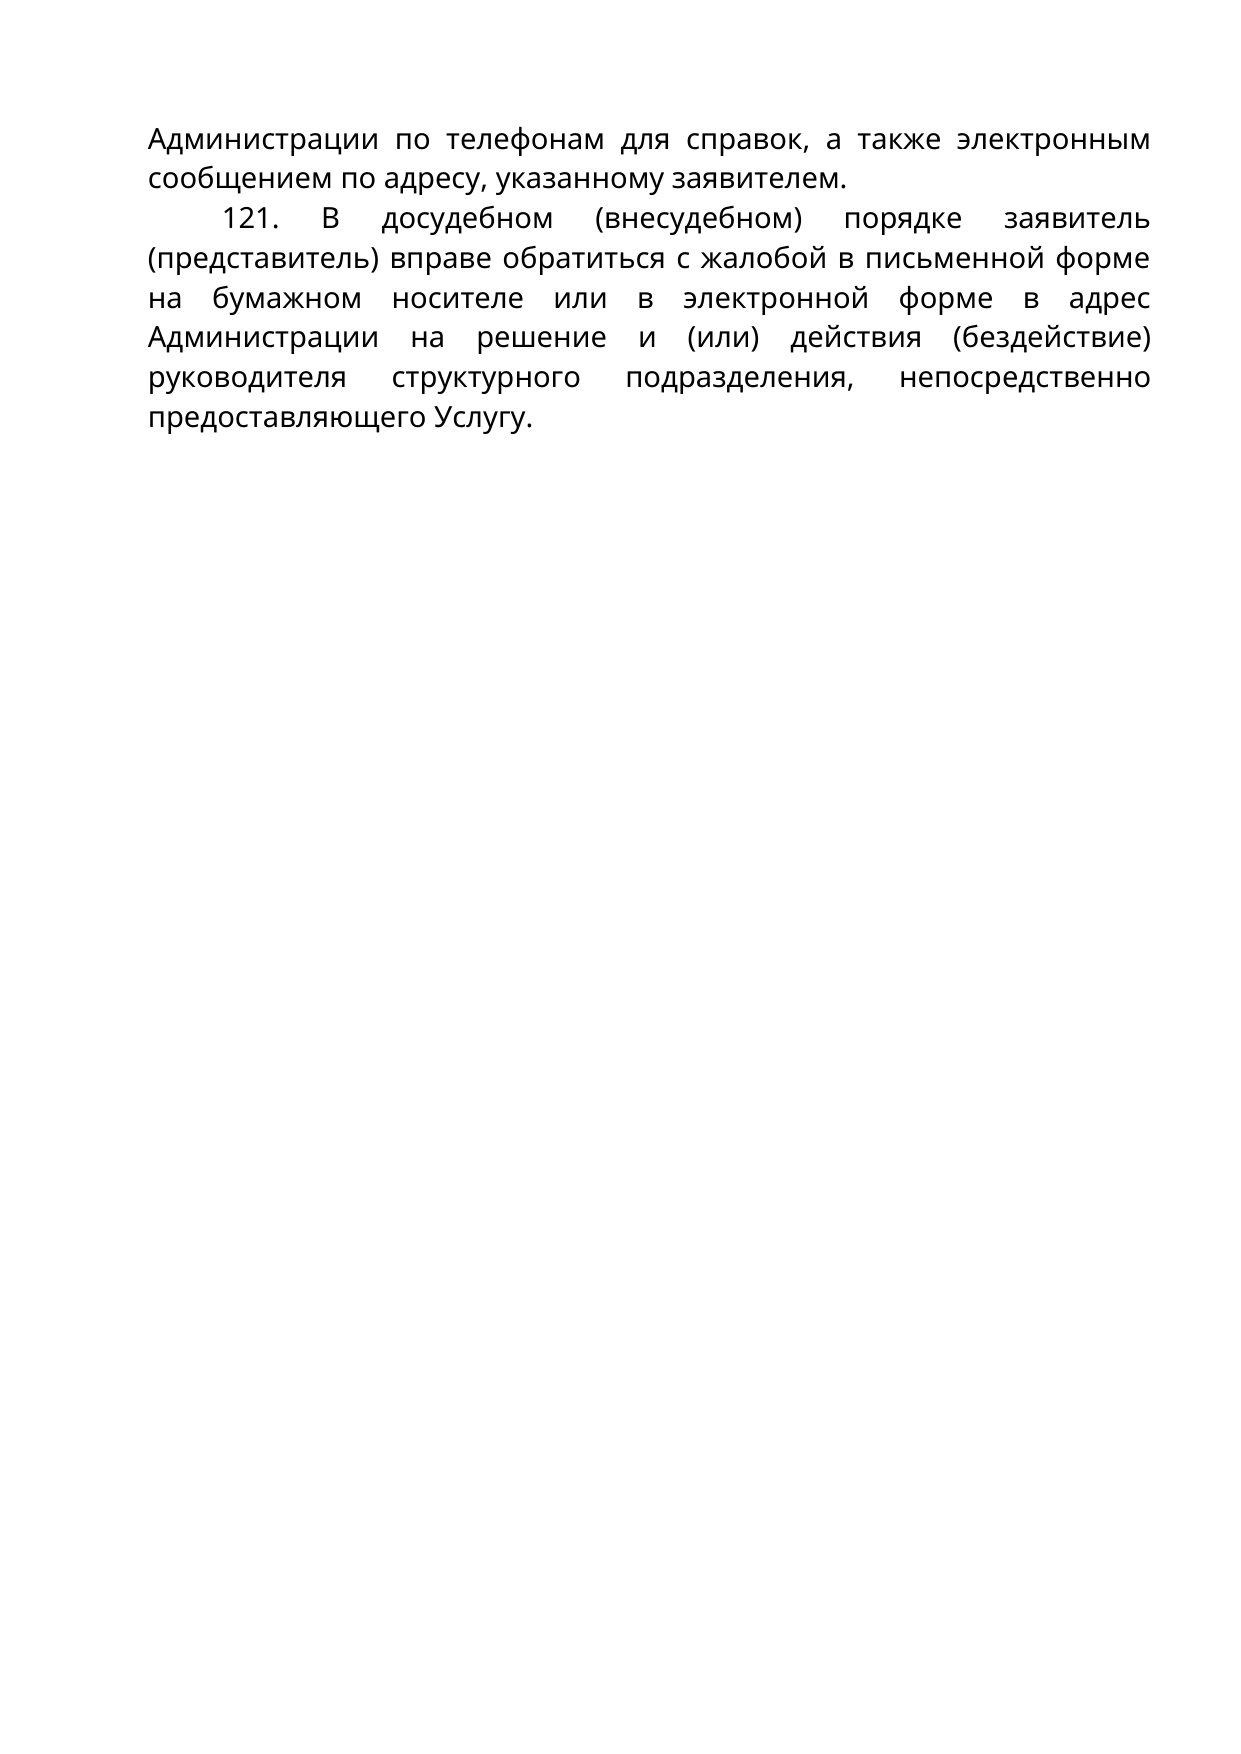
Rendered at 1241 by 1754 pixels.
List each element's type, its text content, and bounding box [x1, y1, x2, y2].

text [148, 118, 1152, 197]
text 121. В досудебном (внесудебном) порядке заявитель (представитель) вправе обратиться с жалобой в письменной форме на бумажном носителе или в электронной форме в адрес Администрации на решение и (или) действия (бездействие) руководителя структурного подразделения, непосредственно предоставляющего Услугу. [148, 197, 1152, 436]
